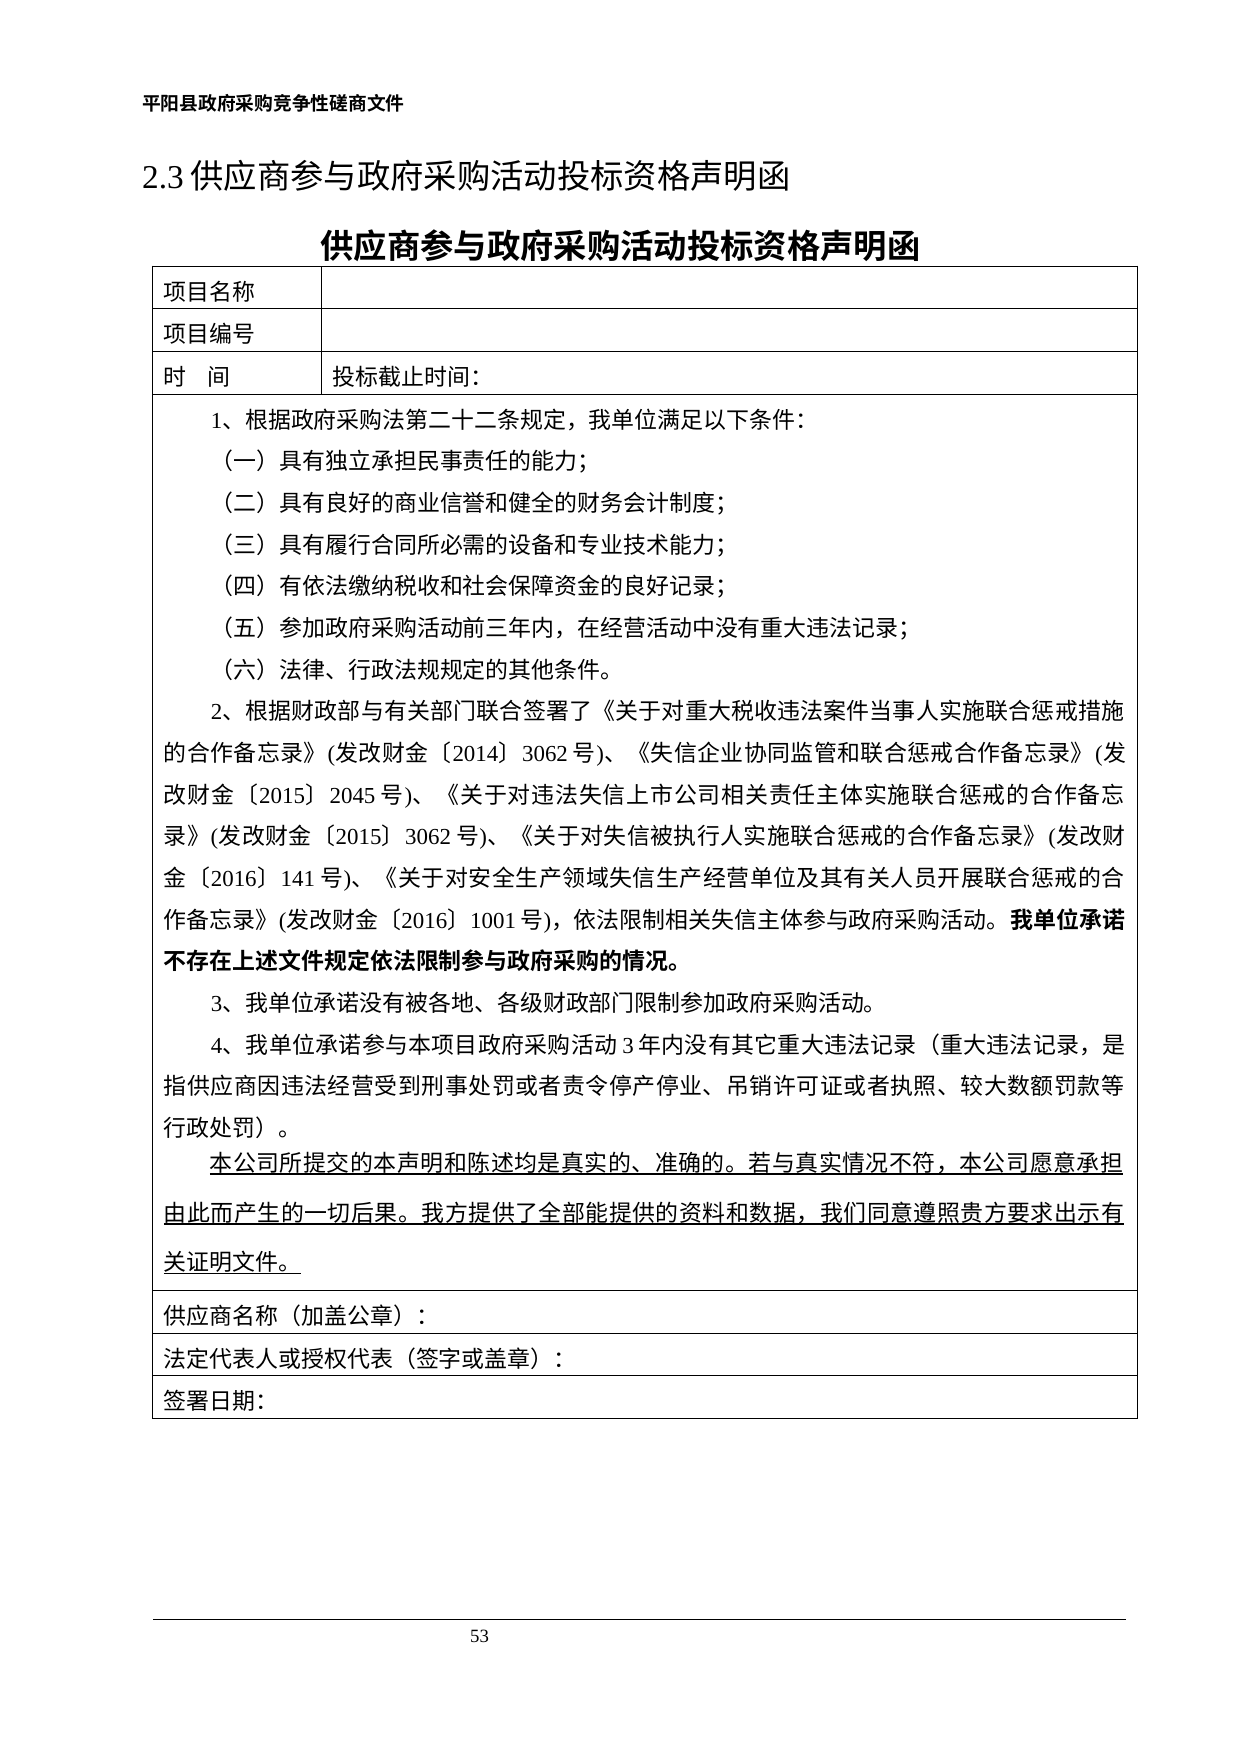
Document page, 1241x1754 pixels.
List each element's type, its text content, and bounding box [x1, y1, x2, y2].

table_cell [322, 309, 1137, 351]
table_cell 1、根据政府采购法第二十二条规定，我单位满足以下条件： （一）具有独立承担民事责任的能力； （二）具有良好的商业信誉和健全的财务会计制度； （三）具有履行合同所必需的设备和专业技术能力； （四）有依法缴纳税收和社会保障资金的良好记录； （五）参加政府采购活动前三年内，在经营活动中没有重大违法记录； （六）法律、行政法规规定的其他条件。 2、根据财政部与有关部门联合签署了《关于对重大税收违法案件当事人实施联合惩戒措施的合作备忘录》(发改财金〔2014〕3062号)、《失信企业协同监管和联合惩戒合作备忘录》(发改财金〔2015〕2045号)、《关于对违法失信上市公司相关责任主体实施联合惩戒的合作备忘录》(发改财金〔2015〕3062号)、《关于对失信被执行人实施联合惩戒的合作备忘录》(发改财金〔2016〕141号)、《关于对安全生产领域失信生产经营单位及其有关人员开展联合惩戒的合作备忘录》(发改财金〔2016〕1001号)，依法限制相关失信主体参与政府采购活动。我单位承诺不存在上述文件规定依法限制参与政府采购的情况。 3、我单位承诺没有被各地、各级财政部门限制参加政府采购活动。 4、我单位承诺参与本项目政府采购活动3年内没有其它重大违法记录（重大违法记录，是指供应商因违法经营受到刑事处罚或者责令停产停业、吊销许可证或者执照、较大数额罚款等行政处罚）。 本公司所提交的本声明和陈述均是真实的、准确的。若与真实情况不符，本公司愿意承担由此而产生的一切后果。我方提供了全部能提供的资料和数据，我们同意遵照贵方要求出示有关证明文件。 [153, 395, 1137, 1290]
table_cell 项目编号 [153, 309, 321, 351]
text 2.3供应商参与政府采购活动投标资格声明函 [142, 150, 1098, 198]
table_cell 投标截止时间： [322, 352, 1137, 394]
table_header 项目名称 [153, 267, 321, 308]
table_cell 签署日期： [153, 1376, 1137, 1418]
table_header [322, 267, 1137, 308]
table_cell 时 间 [153, 352, 321, 394]
table_cell 法定代表人或授权代表（签字或盖章）： [153, 1334, 1137, 1375]
text 供应商参与政府采购活动投标资格声明函 [142, 228, 1098, 266]
table_cell 供应商名称（加盖公章）： [153, 1291, 1137, 1333]
